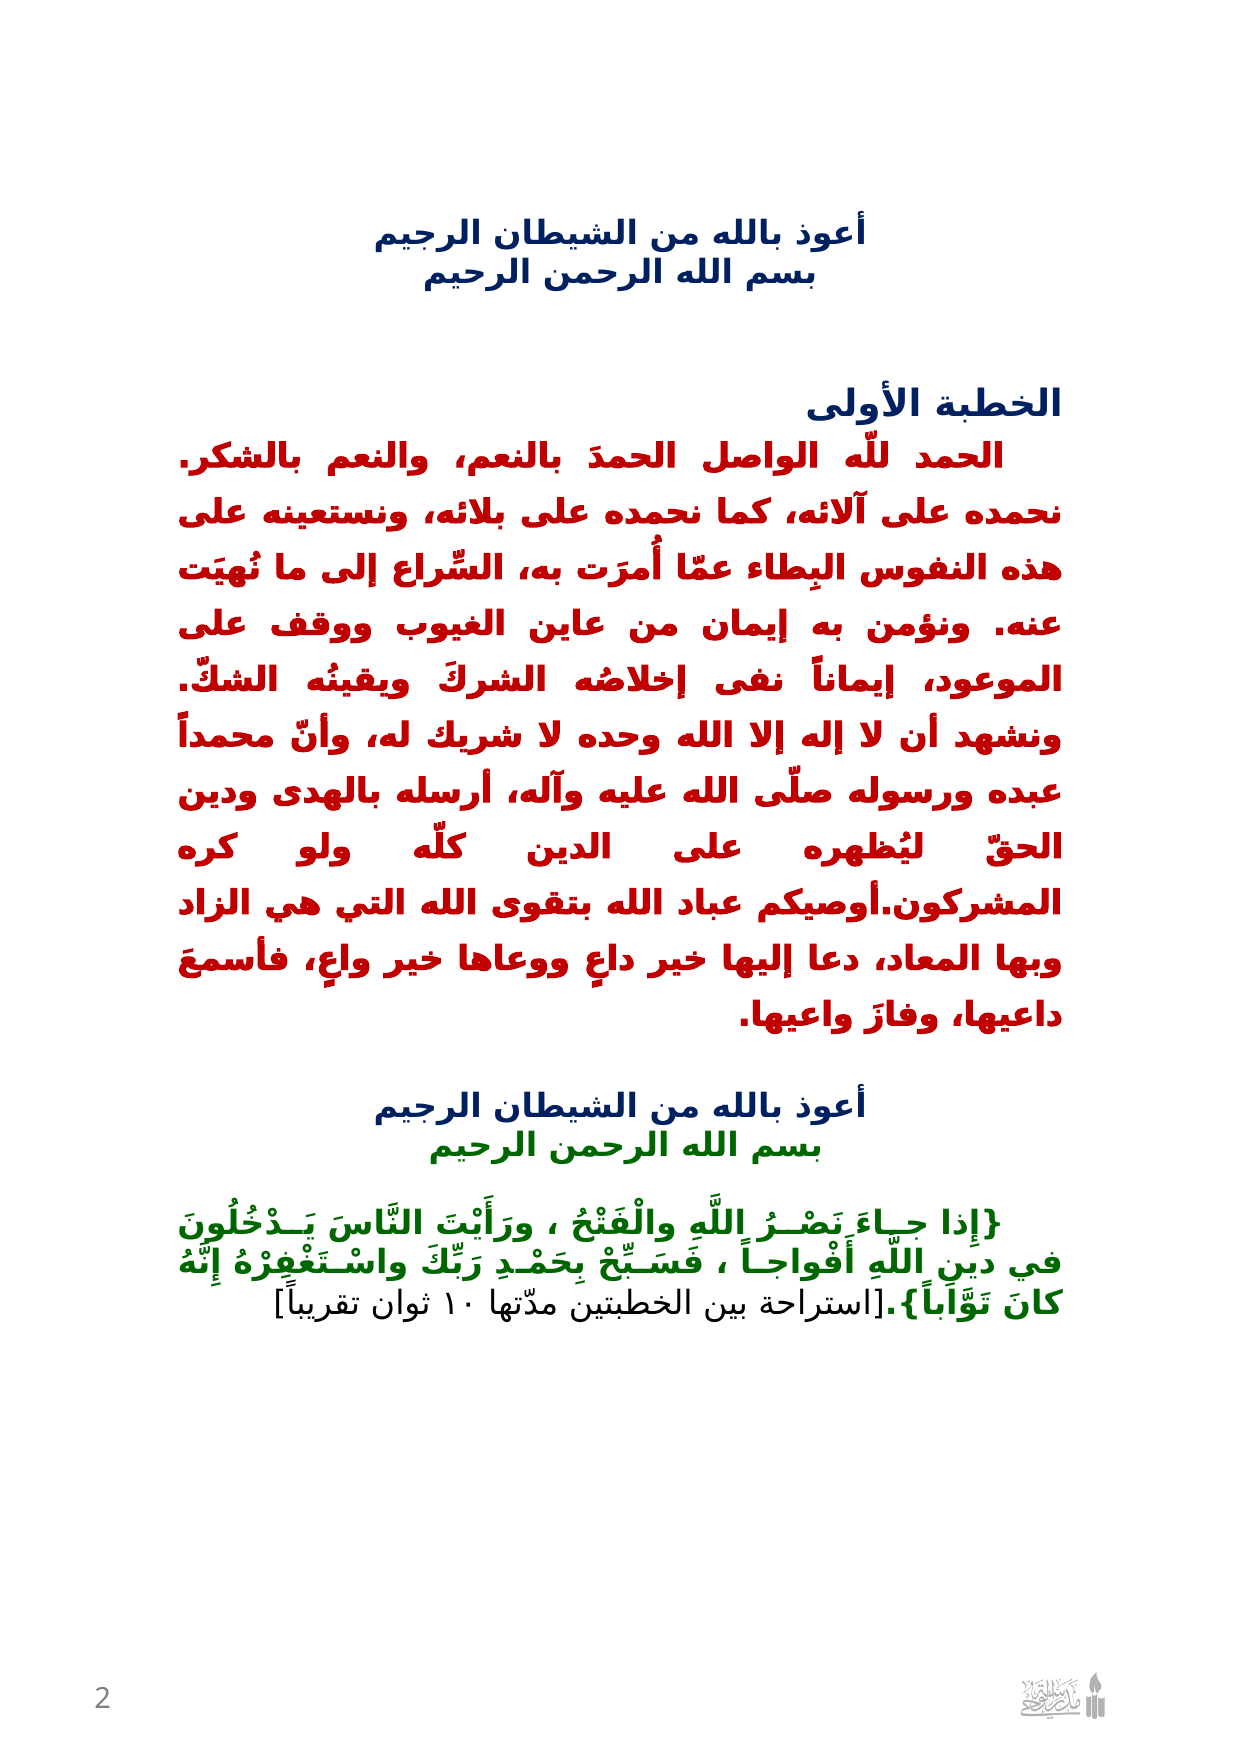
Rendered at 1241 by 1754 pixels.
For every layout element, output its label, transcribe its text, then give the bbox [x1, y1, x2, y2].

text بسم الله الرحمن الرحيم [177, 1126, 1063, 1164]
text الحمد للّه الواصل الحمدَ بالنعم، والنعم بالشكر. نحمده على آلائه، كما نحمده على بلائه، ونستعينه على هذه النفوس البِطاء عمّا أُمرَت به، السِّراع إلى ما نُهيَت عنه. ونؤمن به إيمان من عاين الغيوب ووقف على الموعود، إيماناً نفى إخلاصُه الشركَ ويقينُه الشكّ. ونشهد أن لا إله إلا الله وحده لا شريك له، وأنّ محمداً عبده ورسوله صلّى الله عليه وآله، أرسله بالهدى ودين الحقّ ليُظهره على الدين كلّه ولو كره المشركون.أوصيكم عباد الله بتقوى الله التي هي الزاد وبها المعاد، دعا إليها خير داعٍ ووعاها خير واعٍ، فأسمعَ داعيها، وفازَ واعيها. [177, 434, 1063, 1048]
text بسم الله الرحمن الرحيم [177, 252, 1063, 291]
text أعوذ بالله من الشيطان الرجيم [177, 213, 1063, 252]
text أعوذ بالله من الشيطان الرجيم [177, 1087, 1063, 1126]
picture [1020, 1672, 1105, 1719]
title الخطبة الأولى [177, 381, 1063, 425]
text {إِذا جاءَ نَصْرُ اللَّهِ والْفَتْحُ ، ورَأَيْتَ النَّاسَ يَدْخُلُونَ في‏ دينِ اللَّهِ أَفْواجاً ، فَسَبِّحْ بِحَمْدِ رَبِّكَ واسْتَغْفِرْهُ إِنَّهُ كانَ تَوَّاباً}.[استراحة بين الخطبتين مدّتها ۱۰ ثوان تقريباً] [177, 1203, 1063, 1337]
